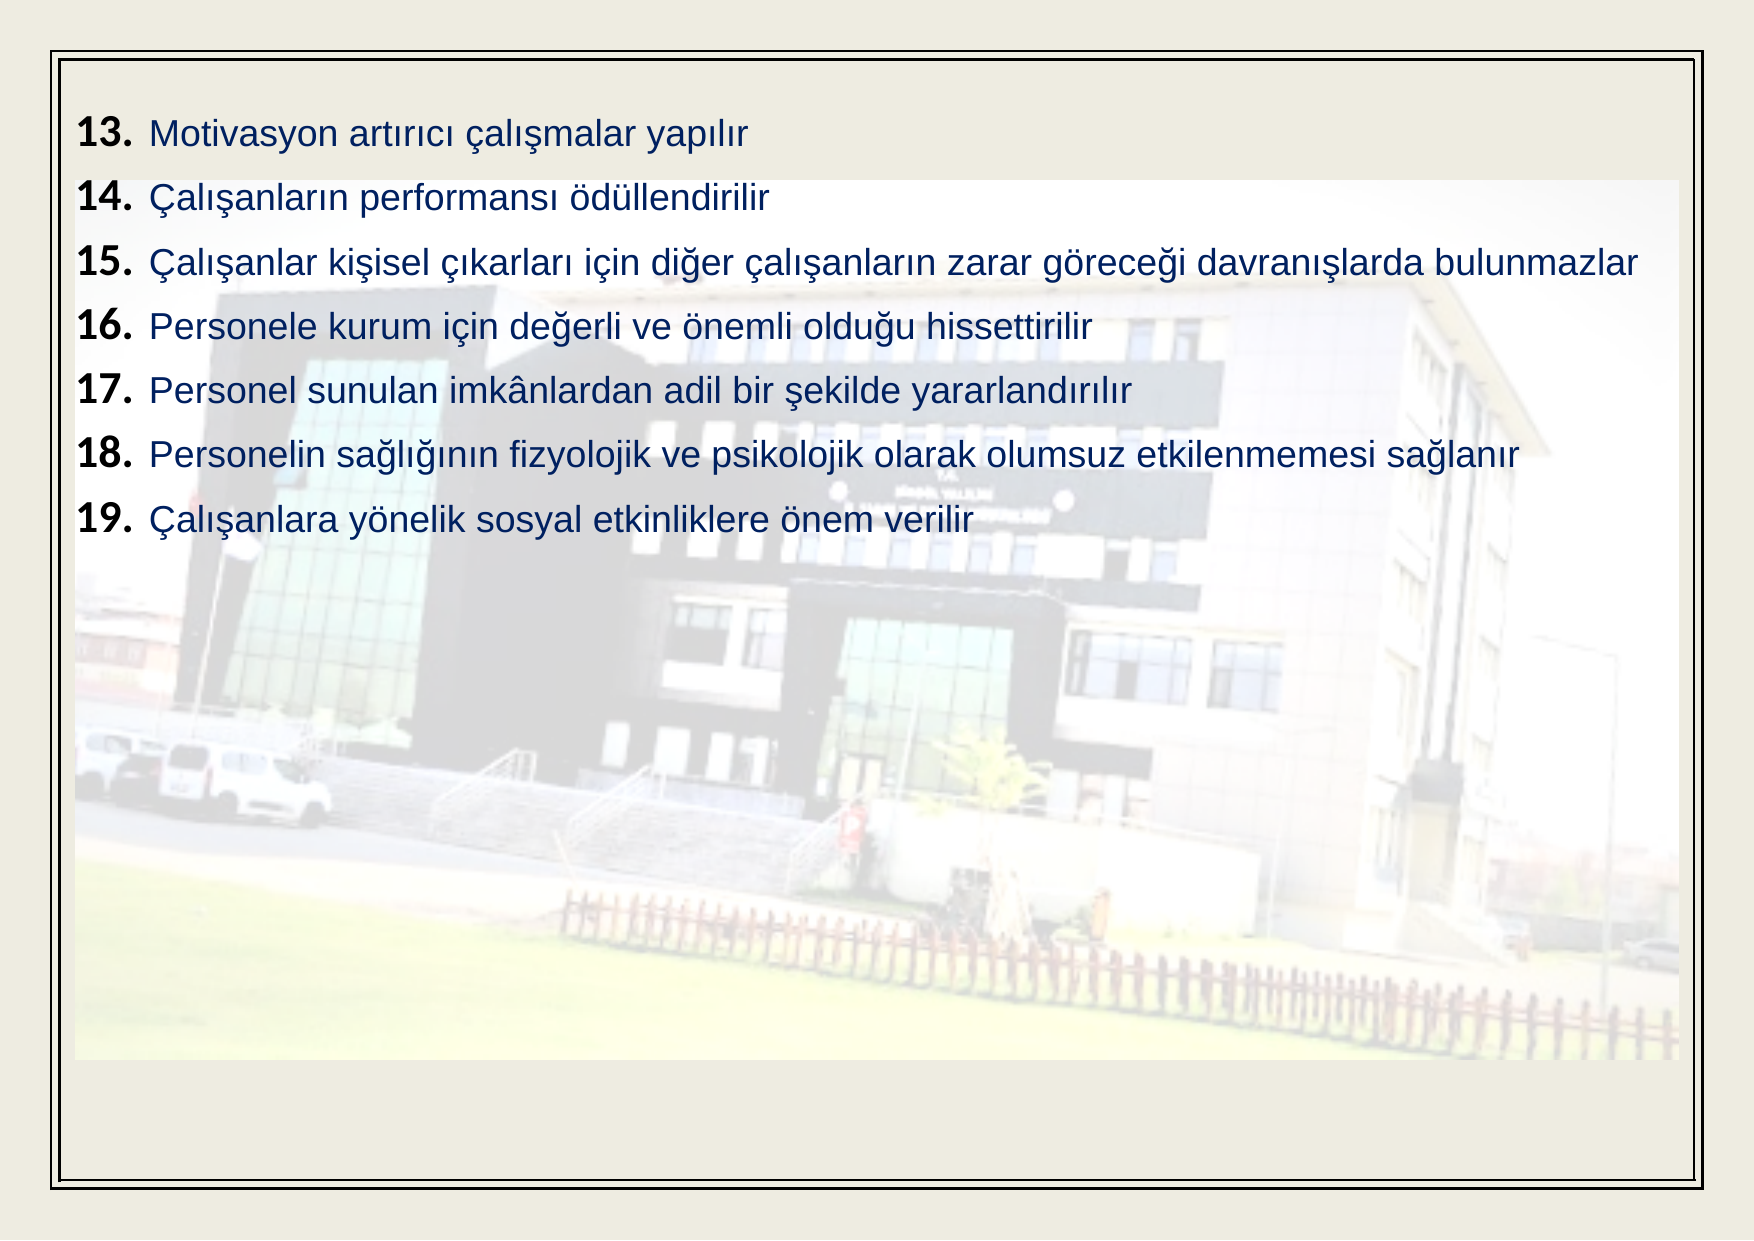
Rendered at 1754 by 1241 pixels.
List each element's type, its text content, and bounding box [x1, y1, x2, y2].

list Çalışanlara yönelik sosyal etkinliklere önem verilir [75, 487, 1679, 543]
list Personelin sağlığının fizyolojik ve psikolojik olarak olumsuz etkilenmemesi sağlanır [75, 423, 1679, 479]
list Personel sunulan imkânlardan adil bir şekilde yararlandırılır [75, 359, 1679, 415]
list Çalışanların performansı ödüllendirilir [75, 166, 1679, 222]
list Personele kurum için değerli ve önemli olduğu hissettirilir [75, 295, 1679, 351]
list Motivasyon artırıcı çalışmalar yapılır [75, 102, 1679, 158]
list Çalışanlar kişisel çıkarları için diğer çalışanların zarar göreceği davranışlarda bulunmazlar [75, 230, 1679, 286]
